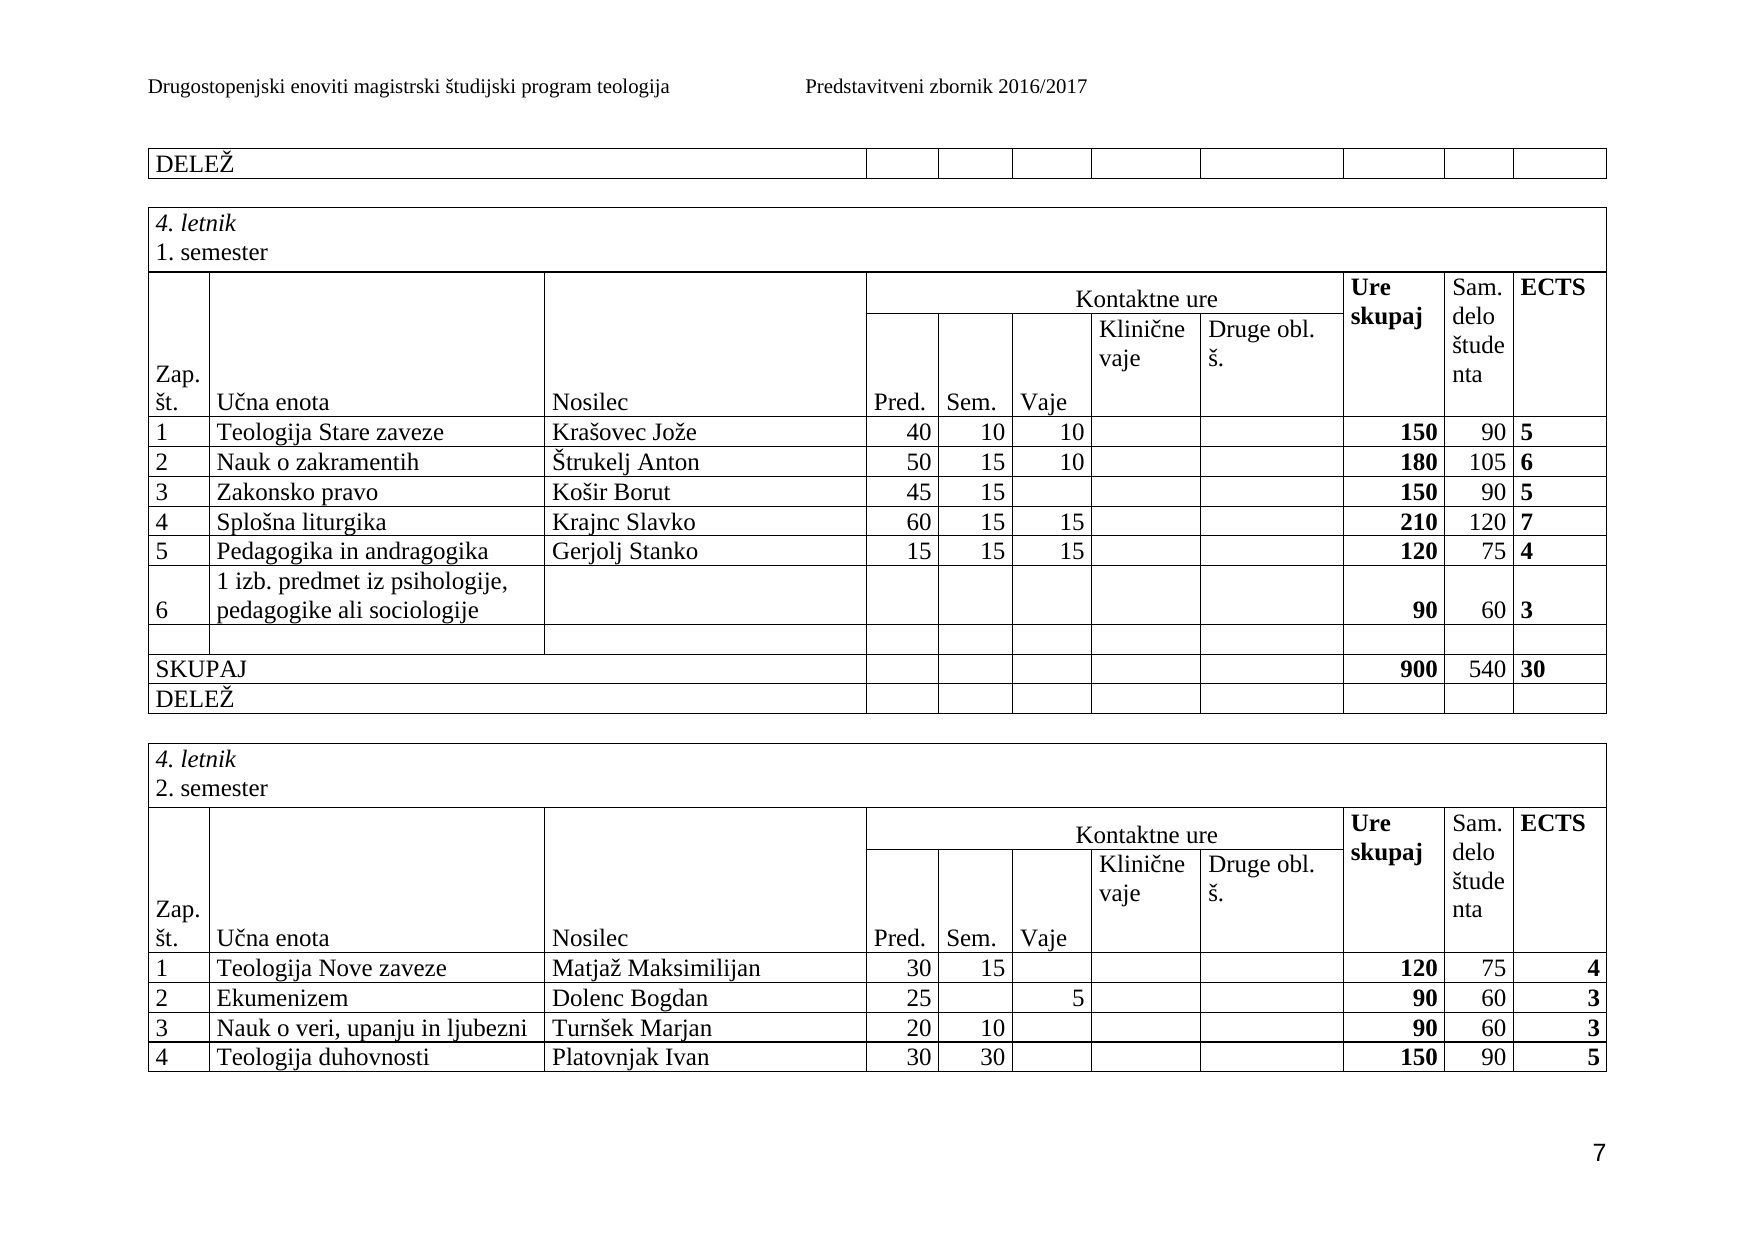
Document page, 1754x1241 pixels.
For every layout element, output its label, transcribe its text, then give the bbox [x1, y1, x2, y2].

table_cell [1201, 536, 1343, 565]
table_cell 150 [1344, 1043, 1444, 1071]
table_cell ECTS [1514, 808, 1606, 952]
table_cell [1514, 684, 1606, 713]
table_cell [1514, 625, 1606, 653]
table_cell [939, 655, 1012, 683]
table_cell Pred. [867, 314, 938, 416]
table_cell [939, 684, 1012, 713]
table_cell 2 [149, 447, 209, 476]
table_cell 120 [1344, 536, 1444, 565]
table_cell 60 [1445, 566, 1513, 624]
table_cell [1201, 447, 1343, 476]
table_cell Kontaktne ure [1068, 273, 1343, 313]
table_cell 15 [939, 477, 1012, 506]
table_cell Sem. [939, 314, 1012, 416]
table_cell [867, 566, 938, 624]
table_cell Klinične vaje [1092, 850, 1200, 952]
table_cell Matjaž Maksimilijan [545, 953, 866, 982]
table_cell 210 [1344, 507, 1444, 535]
table_cell [939, 149, 1012, 177]
table_cell 6 [149, 566, 209, 624]
table_cell Druge obl. š. [1201, 850, 1343, 952]
table_cell [1201, 477, 1343, 506]
table_cell [1514, 149, 1606, 177]
table_cell [867, 684, 938, 713]
table_cell [1201, 417, 1343, 446]
table_cell 45 [867, 477, 938, 506]
table_cell 120 [1445, 507, 1513, 535]
table_header 4. letnik 2. semester [149, 744, 1606, 807]
table_cell [1201, 983, 1343, 1012]
table_cell 90 [1344, 983, 1444, 1012]
table_cell [939, 566, 1012, 624]
table_cell [1092, 477, 1200, 506]
table_cell 2 [149, 983, 209, 1012]
table_cell 90 [1445, 1043, 1513, 1071]
table_cell 1 izb. predmet iz psihologije, pedagogike ali sociologije [210, 566, 544, 624]
table_cell [1013, 566, 1091, 624]
table_cell [1201, 566, 1343, 624]
table_cell DELEŽ [149, 684, 866, 713]
table_cell 540 [1445, 655, 1513, 683]
table_cell 150 [1344, 417, 1444, 446]
table_cell Nauk o veri, upanju in ljubezni [210, 1013, 544, 1041]
table_cell [1201, 655, 1343, 683]
table_cell 10 [939, 417, 1012, 446]
table_cell 40 [867, 417, 938, 446]
table_cell 15 [939, 536, 1012, 565]
table_cell 3 [1514, 983, 1606, 1012]
table_cell ECTS [1514, 273, 1606, 416]
table_cell [1201, 507, 1343, 535]
table_cell 25 [867, 983, 938, 1012]
table_cell 3 [1514, 1013, 1606, 1041]
table_cell Teologija duhovnosti [210, 1043, 544, 1071]
table_cell 1 [149, 417, 209, 446]
table_cell Klinične vaje [1092, 314, 1200, 416]
table_cell 5 [1514, 1043, 1606, 1071]
table_cell Sem. [939, 850, 1012, 952]
table_cell Štrukelj Anton [545, 447, 866, 476]
table_cell [545, 625, 866, 653]
table_cell [1092, 953, 1200, 982]
table_cell [1013, 1013, 1091, 1041]
table_cell 60 [1445, 983, 1513, 1012]
table_cell Ekumenizem [210, 983, 544, 1012]
table_cell Zakonsko pravo [210, 477, 544, 506]
table_cell [1013, 953, 1091, 982]
table_cell [939, 983, 1012, 1012]
table_cell [1092, 566, 1200, 624]
table_cell 90 [1344, 1013, 1444, 1041]
table_cell [1092, 983, 1200, 1012]
table_cell 7 [1514, 507, 1606, 535]
table_cell 15 [867, 536, 938, 565]
table_cell [545, 566, 866, 624]
table_cell Pedagogika in andragogika [210, 536, 544, 565]
table_cell 4 [1514, 536, 1606, 565]
table_cell 4 [149, 1043, 209, 1071]
table_cell [939, 625, 1012, 653]
table_cell Platovnjak Ivan [545, 1043, 866, 1071]
table_cell [1201, 1043, 1343, 1071]
table_cell Druge obl. š. [1201, 314, 1343, 416]
table_cell 30 [939, 1043, 1012, 1071]
table_cell DELEŽ [149, 149, 866, 177]
table_cell Nosilec [545, 808, 866, 952]
table_cell 150 [1344, 477, 1444, 506]
table_cell [1013, 655, 1091, 683]
table_cell Teologija Stare zaveze [210, 417, 544, 446]
table_cell [1013, 625, 1091, 653]
table_cell [1092, 625, 1200, 653]
table_cell Dolenc Bogdan [545, 983, 866, 1012]
table_cell 10 [939, 1013, 1012, 1041]
table_cell [1092, 417, 1200, 446]
table_cell [1092, 536, 1200, 565]
table_cell Ure skupaj [1344, 273, 1444, 416]
table_cell Krašovec Jože [545, 417, 866, 446]
table_cell 105 [1445, 447, 1513, 476]
table_cell Sam. delo študenta [1445, 273, 1513, 416]
table_cell [867, 273, 1068, 313]
table_cell [867, 808, 1068, 848]
table_cell [1013, 1043, 1091, 1071]
table_cell [1201, 1013, 1343, 1041]
table_cell 90 [1445, 417, 1513, 446]
table_cell Gerjolj Stanko [545, 536, 866, 565]
table_cell 30 [867, 953, 938, 982]
table_cell [1201, 625, 1343, 653]
table_cell 50 [867, 447, 938, 476]
table_cell Kontaktne ure [1068, 808, 1343, 848]
table_cell [1344, 684, 1444, 713]
table_cell Košir Borut [545, 477, 866, 506]
table_cell 6 [1514, 447, 1606, 476]
table_cell [1092, 1043, 1200, 1071]
table_cell 90 [1445, 477, 1513, 506]
table_cell 900 [1344, 655, 1444, 683]
table_cell 10 [1013, 417, 1091, 446]
table_cell Nauk o zakramentih [210, 447, 544, 476]
table_cell 3 [149, 1013, 209, 1041]
table_cell [1344, 625, 1444, 653]
table_cell [867, 149, 938, 177]
table_cell Nosilec [545, 273, 866, 416]
table_cell [1013, 684, 1091, 713]
table_cell 1 [149, 953, 209, 982]
table_cell 120 [1344, 953, 1444, 982]
table_cell Zap. št. [149, 273, 209, 416]
table_cell 60 [1445, 1013, 1513, 1041]
table_cell 60 [867, 507, 938, 535]
table_cell [1201, 684, 1343, 713]
table_cell 5 [1514, 477, 1606, 506]
table_cell Sam. delo študenta [1445, 808, 1513, 952]
table_header 4. letnik 1. semester [149, 208, 1606, 271]
table_cell [867, 625, 938, 653]
table_cell 4 [1514, 953, 1606, 982]
table_cell Pred. [867, 850, 938, 952]
table_cell Vaje [1013, 850, 1091, 952]
table_cell 20 [867, 1013, 938, 1041]
table_cell Krajnc Slavko [545, 507, 866, 535]
table_cell [1092, 684, 1200, 713]
table_cell [1092, 655, 1200, 683]
table_cell Ure skupaj [1344, 808, 1444, 952]
table_cell Zap. št. [149, 808, 209, 952]
table_cell [1092, 1013, 1200, 1041]
table_cell 15 [1013, 536, 1091, 565]
table_cell [1445, 684, 1513, 713]
table_cell [867, 655, 938, 683]
table_cell 5 [149, 536, 209, 565]
table_cell [1344, 149, 1444, 177]
table_cell 75 [1445, 536, 1513, 565]
table_cell 15 [939, 507, 1012, 535]
table_cell [149, 625, 209, 653]
table_cell 90 [1344, 566, 1444, 624]
table_cell 3 [1514, 566, 1606, 624]
table_cell 30 [867, 1043, 938, 1071]
table_cell 15 [939, 447, 1012, 476]
table_cell 5 [1514, 417, 1606, 446]
table_cell [1092, 447, 1200, 476]
table_cell Učna enota [210, 273, 544, 416]
table_cell 3 [149, 477, 209, 506]
table_cell 180 [1344, 447, 1444, 476]
table_cell [1013, 149, 1091, 177]
table_cell Splošna liturgika [210, 507, 544, 535]
table_cell SKUPAJ [149, 655, 866, 683]
table_cell Vaje [1013, 314, 1091, 416]
table_cell [1445, 625, 1513, 653]
table_cell [1013, 477, 1091, 506]
table_cell 5 [1013, 983, 1091, 1012]
table_cell [1092, 507, 1200, 535]
table_cell Teologija Nove zaveze [210, 953, 544, 982]
table_cell Turnšek Marjan [545, 1013, 866, 1041]
table_cell [1092, 149, 1200, 177]
table_cell Učna enota [210, 808, 544, 952]
table_cell 4 [149, 507, 209, 535]
table_cell [1201, 149, 1343, 177]
table_cell 30 [1514, 655, 1606, 683]
table_cell [1445, 149, 1513, 177]
table_cell [1201, 953, 1343, 982]
table_cell 75 [1445, 953, 1513, 982]
table_cell 10 [1013, 447, 1091, 476]
table_cell [210, 625, 544, 653]
table_cell 15 [939, 953, 1012, 982]
table_cell 15 [1013, 507, 1091, 535]
